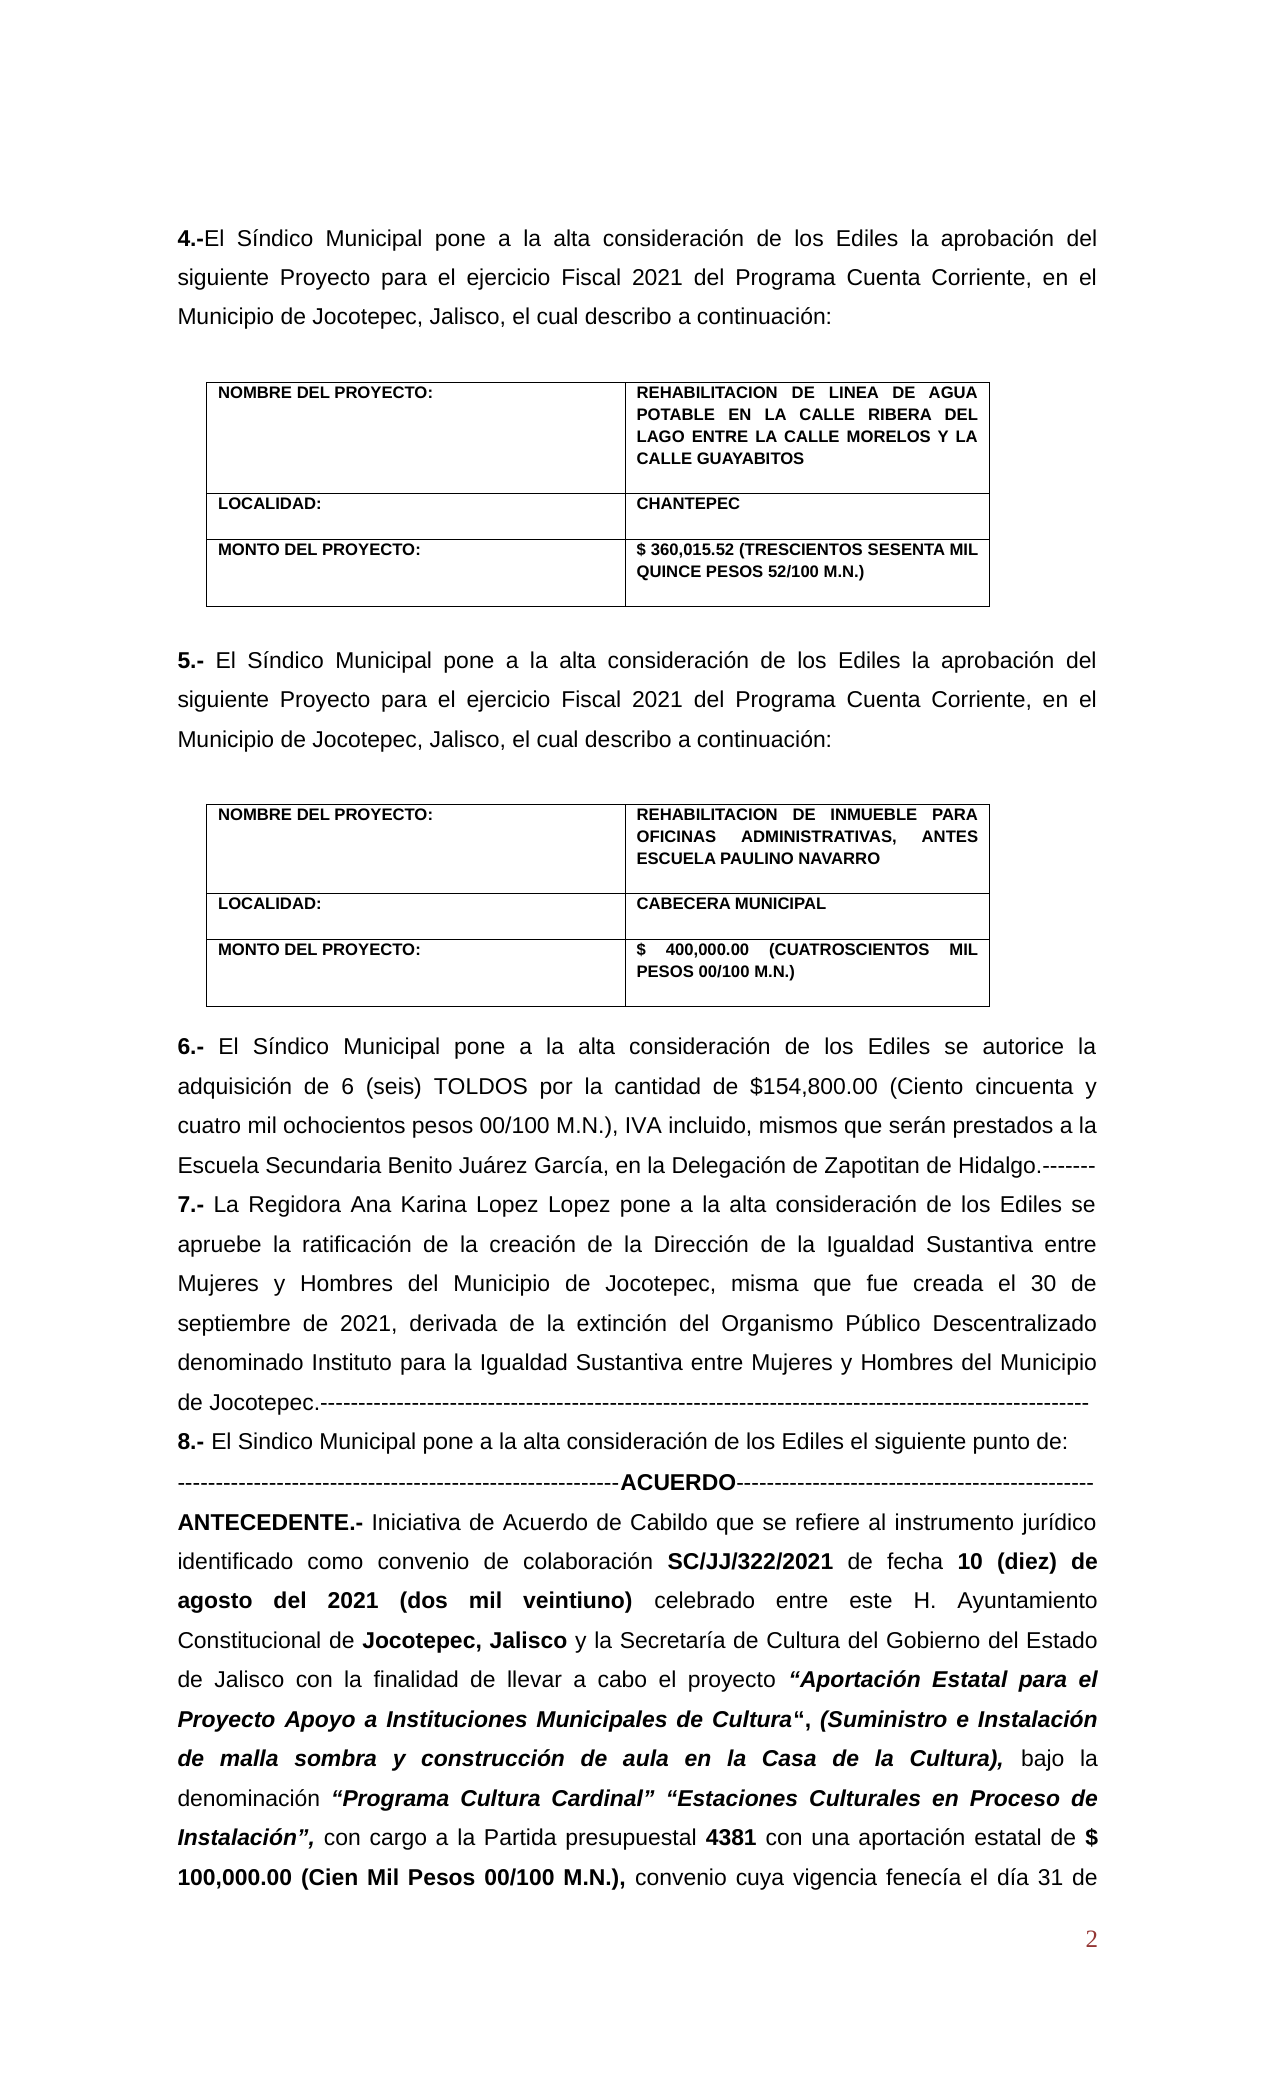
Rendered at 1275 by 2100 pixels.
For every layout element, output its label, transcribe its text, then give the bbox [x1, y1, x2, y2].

table_cell CABECERA MUNICIPAL [626, 894, 989, 939]
table_header NOMBRE DEL PROYECTO: [207, 383, 625, 493]
text 4.-El Síndico Municipal pone a la alta consideración de los Ediles la aprobación del siguiente Proyecto para el ejercicio Fiscal 2021 del Programa Cuenta Corriente, en el Municipio de Jocotepec, Jalisco, el cual describo a continuación: [177, 224, 1098, 330]
table_cell LOCALIDAD: [207, 894, 625, 939]
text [177, 1469, 1098, 1890]
table_cell $ 400,000.00 (CUATROSCIENTOS MIL PESOS 00/100 M.N.) [626, 940, 989, 1006]
table_header NOMBRE DEL PROYECTO: [207, 805, 625, 893]
text 8.- El Sindico Municipal pone a la alta consideración de los Ediles el siguiente punto de: [177, 1428, 1098, 1455]
text 5.- El Síndico Municipal pone a la alta consideración de los Ediles la aprobación del siguiente Proyecto para el ejercicio Fiscal 2021 del Programa Cuenta Corriente, en el Municipio de Jocotepec, Jalisco, el cual describo a continuación: [177, 647, 1098, 752]
table_header REHABILITACION DE INMUEBLE PARA OFICINAS ADMINISTRATIVAS, ANTES ESCUELA PAULINO NAVARRO [626, 805, 989, 893]
table_cell MONTO DEL PROYECTO: [207, 540, 625, 606]
text 6.- El Síndico Municipal pone a la alta consideración de los Ediles se autorice la adquisición de 6 (seis) TOLDOS por la cantidad de $154,800.00 (Ciento cincuenta y cuatro mil ochocientos pesos 00/100 M.N.), IVA incluido, mismos que serán prestados a la Escuela Secundaria Benito Juárez García, en la Delegación de Zapotitan de Hidalgo.------- [177, 1033, 1098, 1178]
text 7.- La Regidora Ana Karina Lopez Lopez pone a la alta consideración de los Ediles se apruebe la ratificación de la creación de la Dirección de la Igualdad Sustantiva entre Mujeres y Hombres del Municipio de Jocotepec, misma que fue creada el 30 de septiembre de 2021, derivada de la extinción del Organismo Público Descentralizado denominado Instituto para la Igualdad Sustantiva entre Mujeres y Hombres del Municipio de Jocotepec.----------------------------------------------------------------------------------------------------- [177, 1191, 1098, 1415]
table_cell $ 360,015.52 (TRESCIENTOS SESENTA MIL QUINCE PESOS 52/100 M.N.) [626, 540, 989, 606]
table_cell CHANTEPEC [626, 494, 989, 539]
table_header REHABILITACION DE LINEA DE AGUA POTABLE EN LA CALLE RIBERA DEL LAGO ENTRE LA CALLE MORELOS Y LA CALLE GUAYABITOS [626, 383, 989, 493]
table_cell LOCALIDAD: [207, 494, 625, 539]
table_cell MONTO DEL PROYECTO: [207, 940, 625, 1006]
